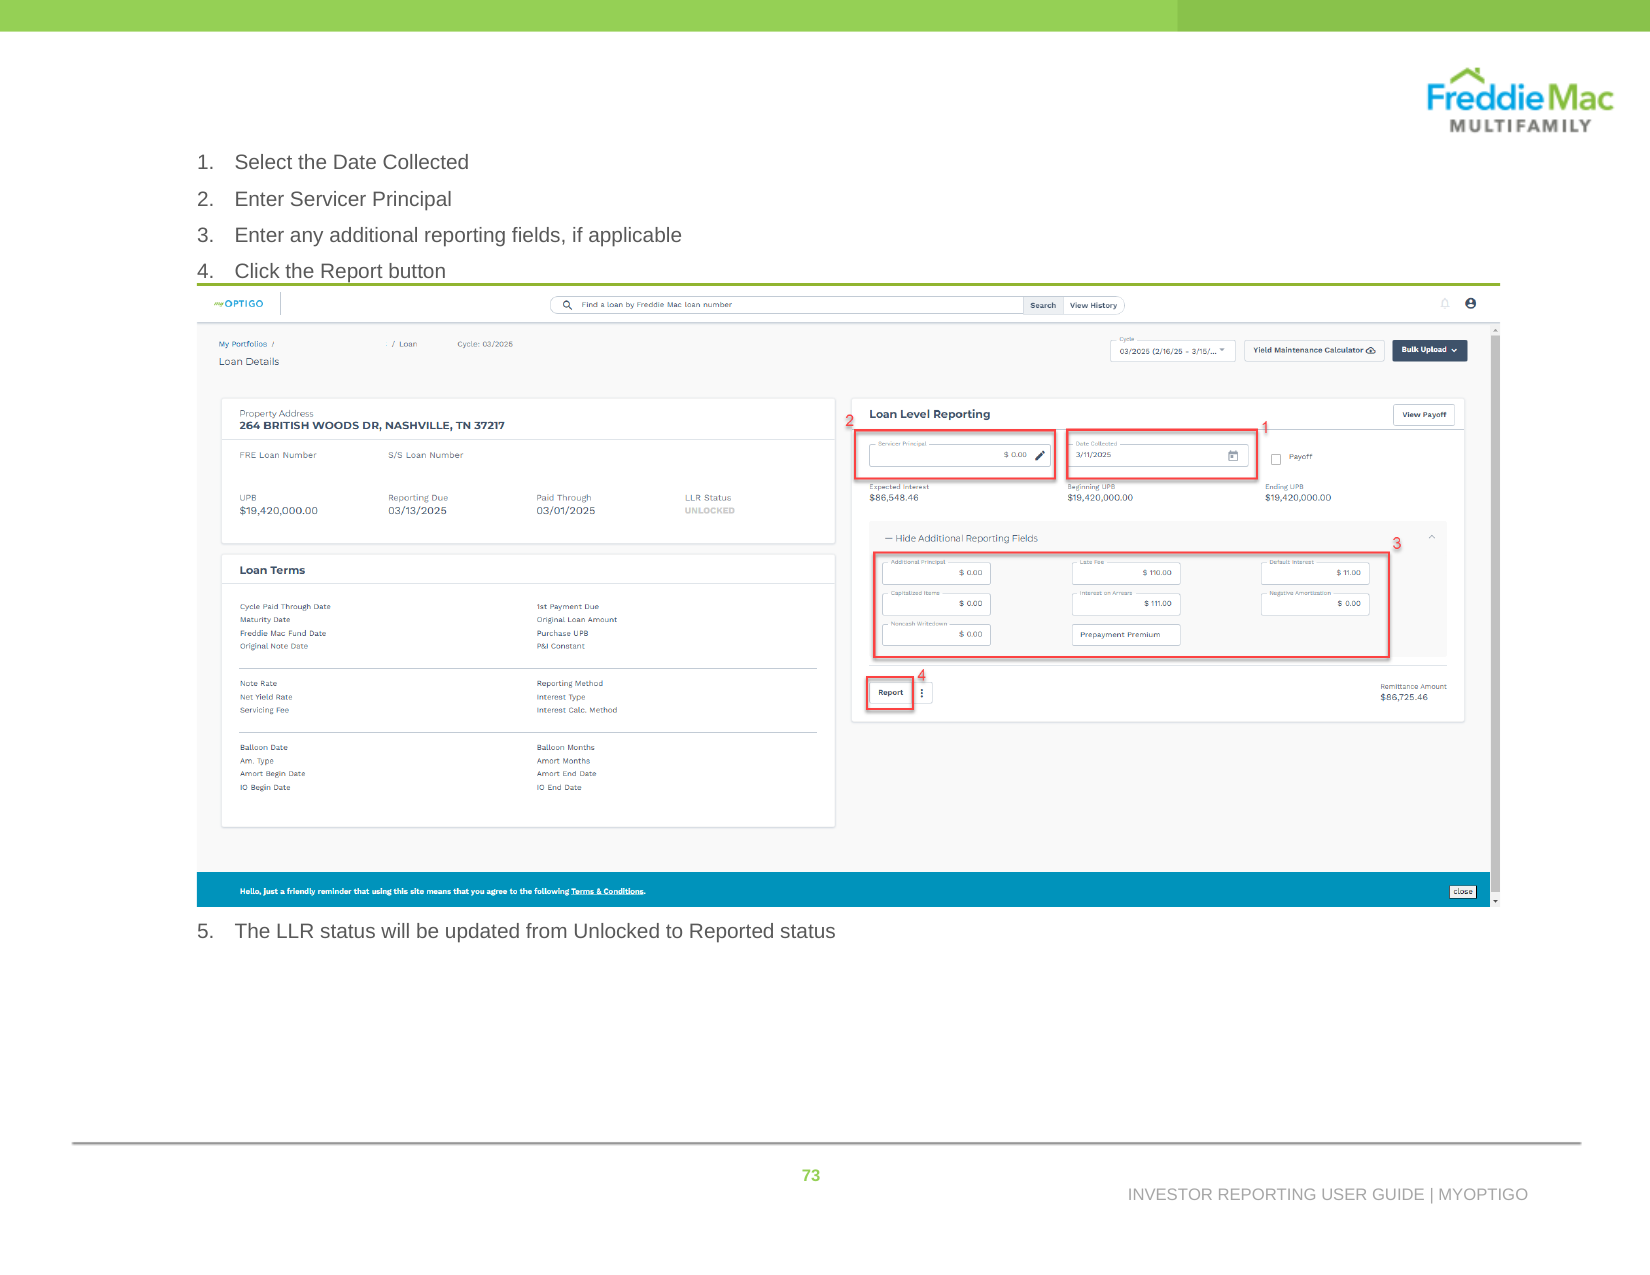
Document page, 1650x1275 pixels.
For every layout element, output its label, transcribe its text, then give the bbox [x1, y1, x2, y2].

picture [1450, 886, 1476, 897]
picture [455, 889, 467, 893]
list Click the Report button [197, 259, 1462, 283]
picture [617, 889, 626, 894]
list Enter any additional reporting fields, if applicable [197, 223, 1462, 247]
picture [196, 283, 1500, 907]
picture [373, 889, 391, 895]
list Enter Servicer Principal [197, 186, 1462, 210]
list The LLR status will be updated from Unlocked to Reported status [197, 919, 1462, 943]
list Select the Date Collected [197, 150, 1462, 174]
